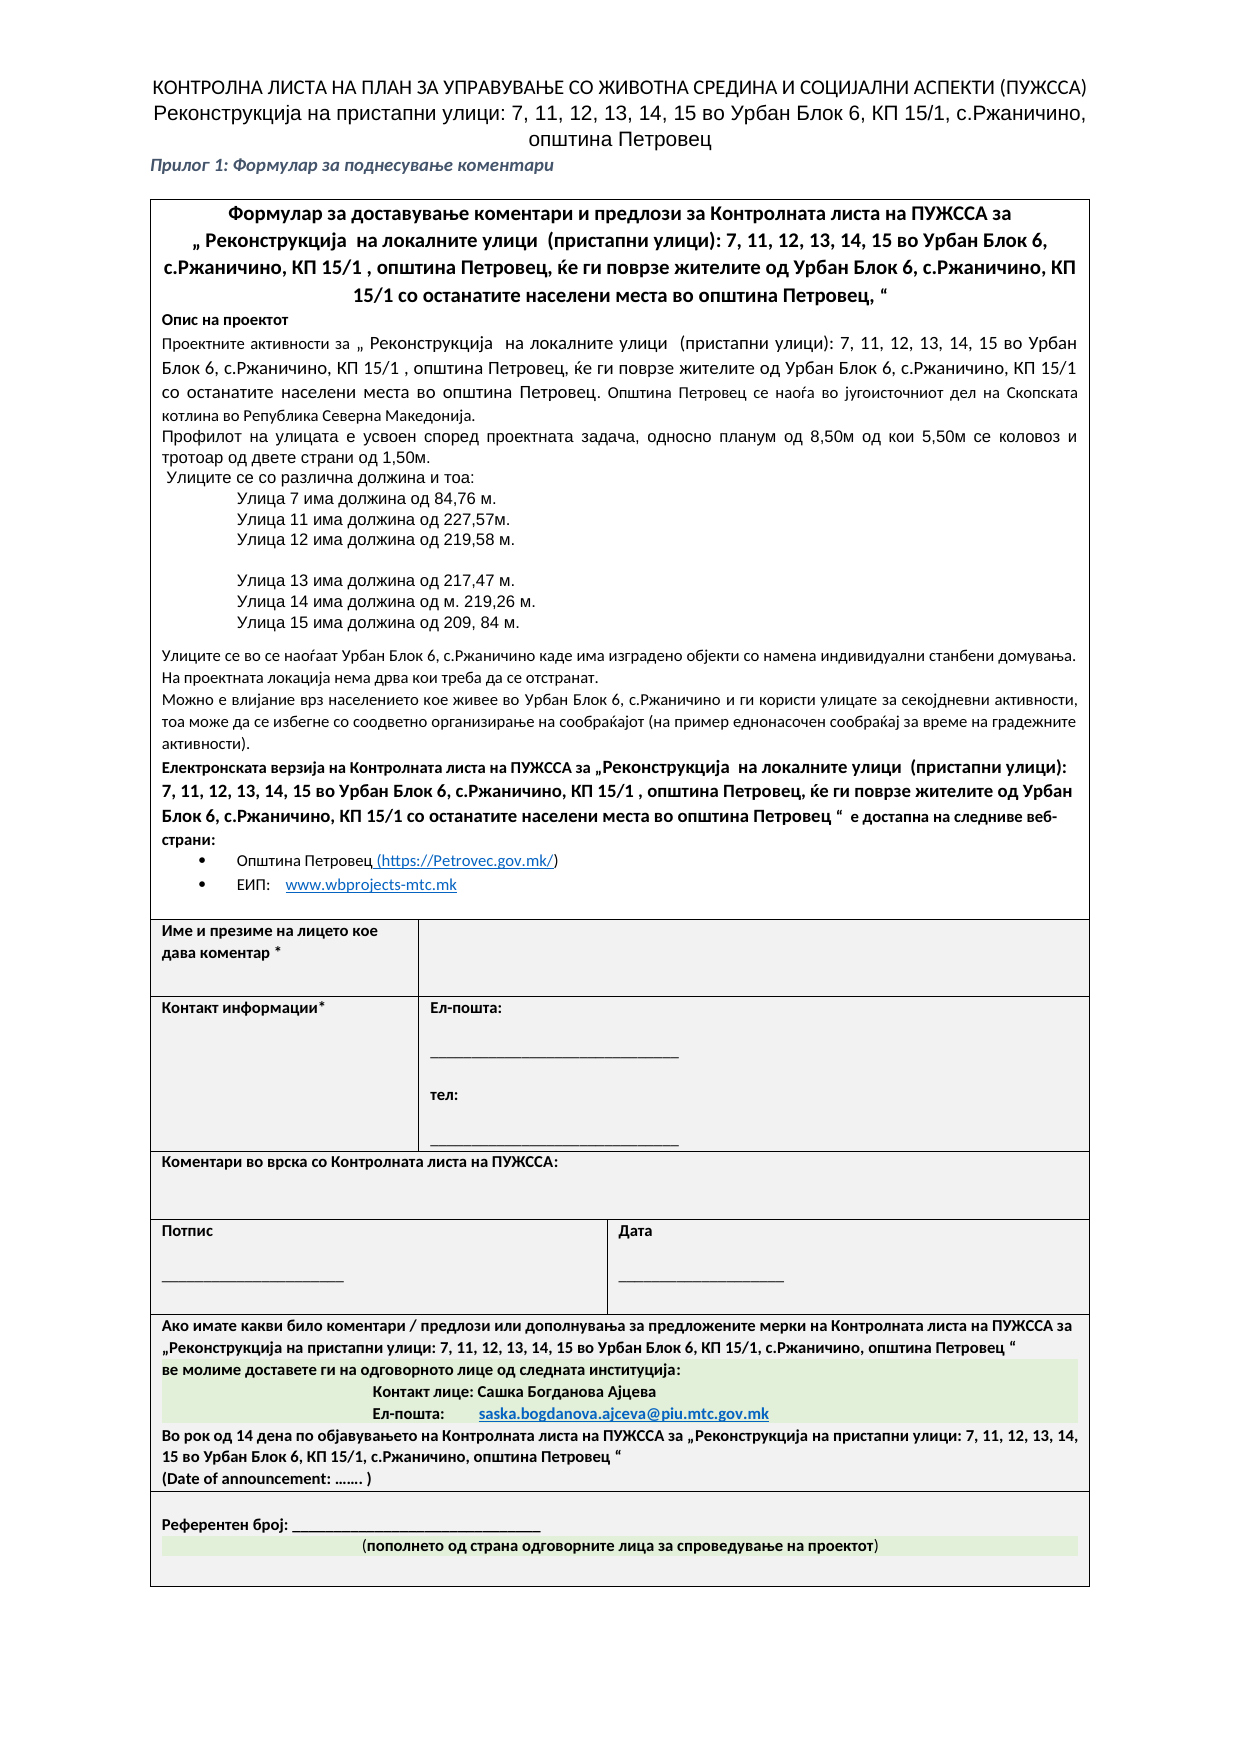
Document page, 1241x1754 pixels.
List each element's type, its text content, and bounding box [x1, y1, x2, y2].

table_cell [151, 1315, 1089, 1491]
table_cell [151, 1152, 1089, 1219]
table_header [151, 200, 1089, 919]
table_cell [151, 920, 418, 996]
text Прилог 1: Формулар за поднесување коментари [150, 153, 1090, 176]
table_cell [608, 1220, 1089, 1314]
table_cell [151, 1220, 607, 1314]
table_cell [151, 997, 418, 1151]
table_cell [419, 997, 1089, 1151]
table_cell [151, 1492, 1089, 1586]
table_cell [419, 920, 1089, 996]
